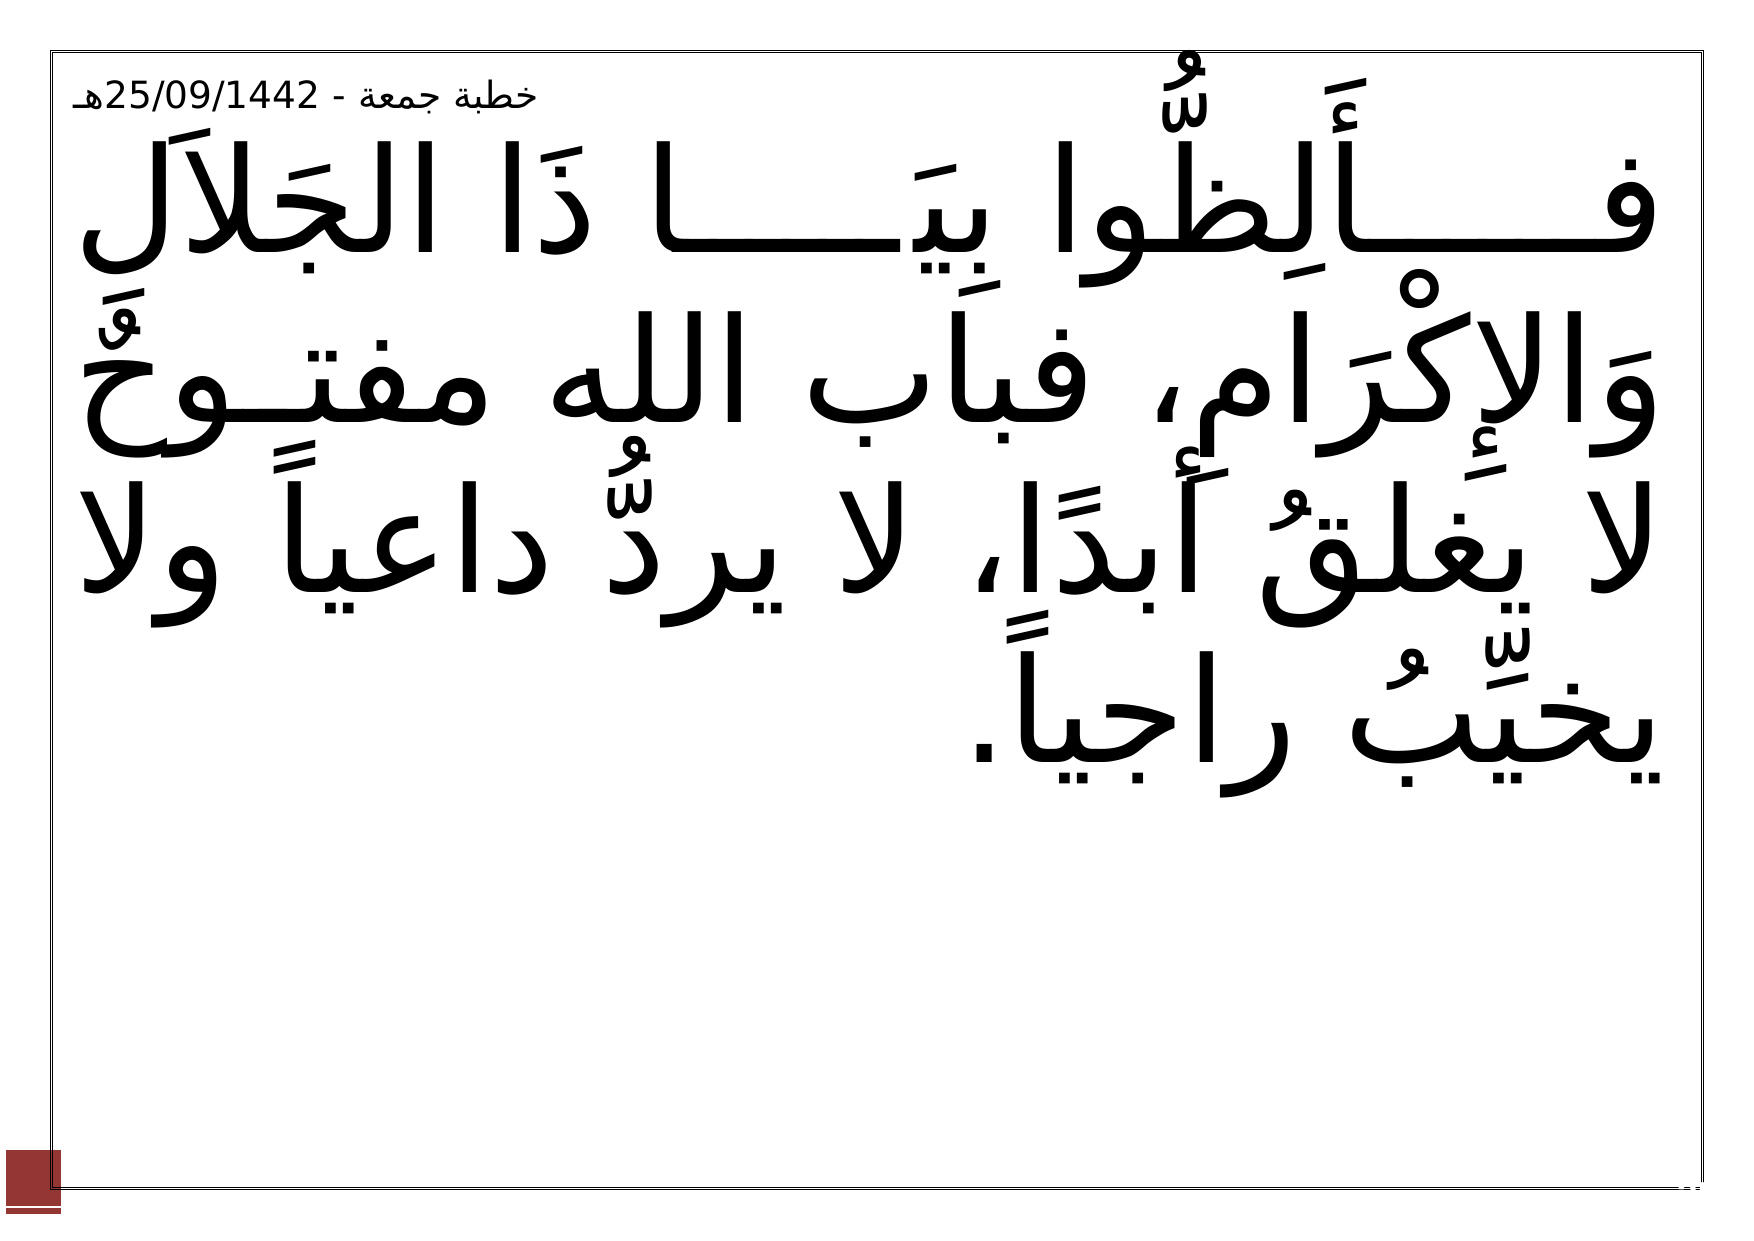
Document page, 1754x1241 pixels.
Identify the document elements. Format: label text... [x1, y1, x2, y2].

text فأَلِظُّوا بِيَا ذَا الجَلاَلِ وَالإِكْرَامِ، فباب الله مفتوحٌ لا يغلقُ أبدًا، لا يردُّ داعياً ولا يخيِّبُ راجياً. [74, 117, 1665, 797]
